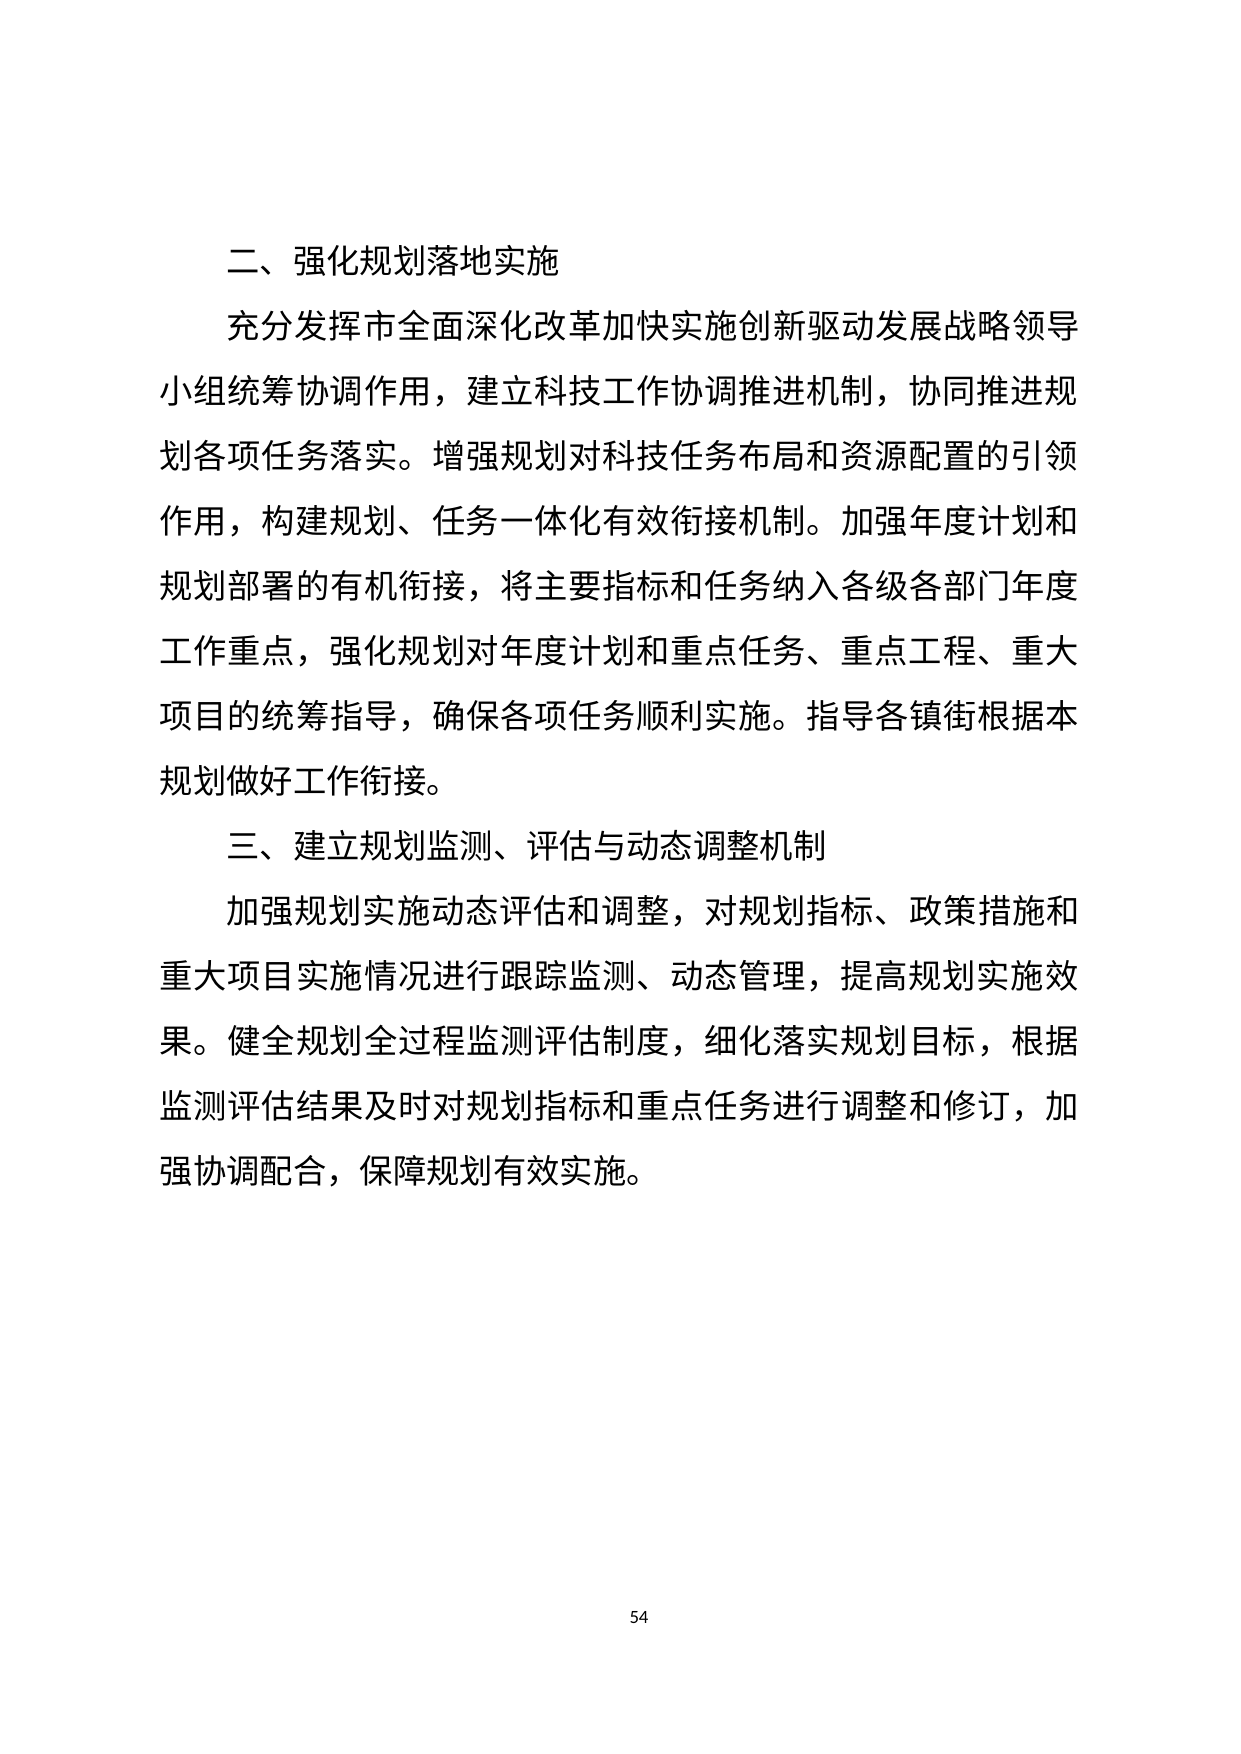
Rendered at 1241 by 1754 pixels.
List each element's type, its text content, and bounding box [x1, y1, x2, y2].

text 加强规划实施动态评估和调整，对规划指标、政策措施和重大项目实施情况进行跟踪监测、动态管理，提高规划实施效果。健全规划全过程监测评估制度，细化落实规划目标，根据监测评估结果及时对规划指标和重点任务进行调整和修订，加强协调配合，保障规划有效实施。 [159, 877, 1081, 1202]
text 充分发挥市全面深化改革加快实施创新驱动发展战略领导小组统筹协调作用，建立科技工作协调推进机制，协同推进规划各项任务落实。增强规划对科技任务布局和资源配置的引领作用，构建规划、任务一体化有效衔接机制。加强年度计划和规划部署的有机衔接，将主要指标和任务纳入各级各部门年度工作重点，强化规划对年度计划和重点任务、重点工程、重大项目的统筹指导，确保各项任务顺利实施。指导各镇街根据本规划做好工作衔接。 [159, 292, 1081, 812]
text 三、建立规划监测、评估与动态调整机制 [159, 812, 1081, 877]
text 二、强化规划落地实施 [159, 227, 1081, 292]
